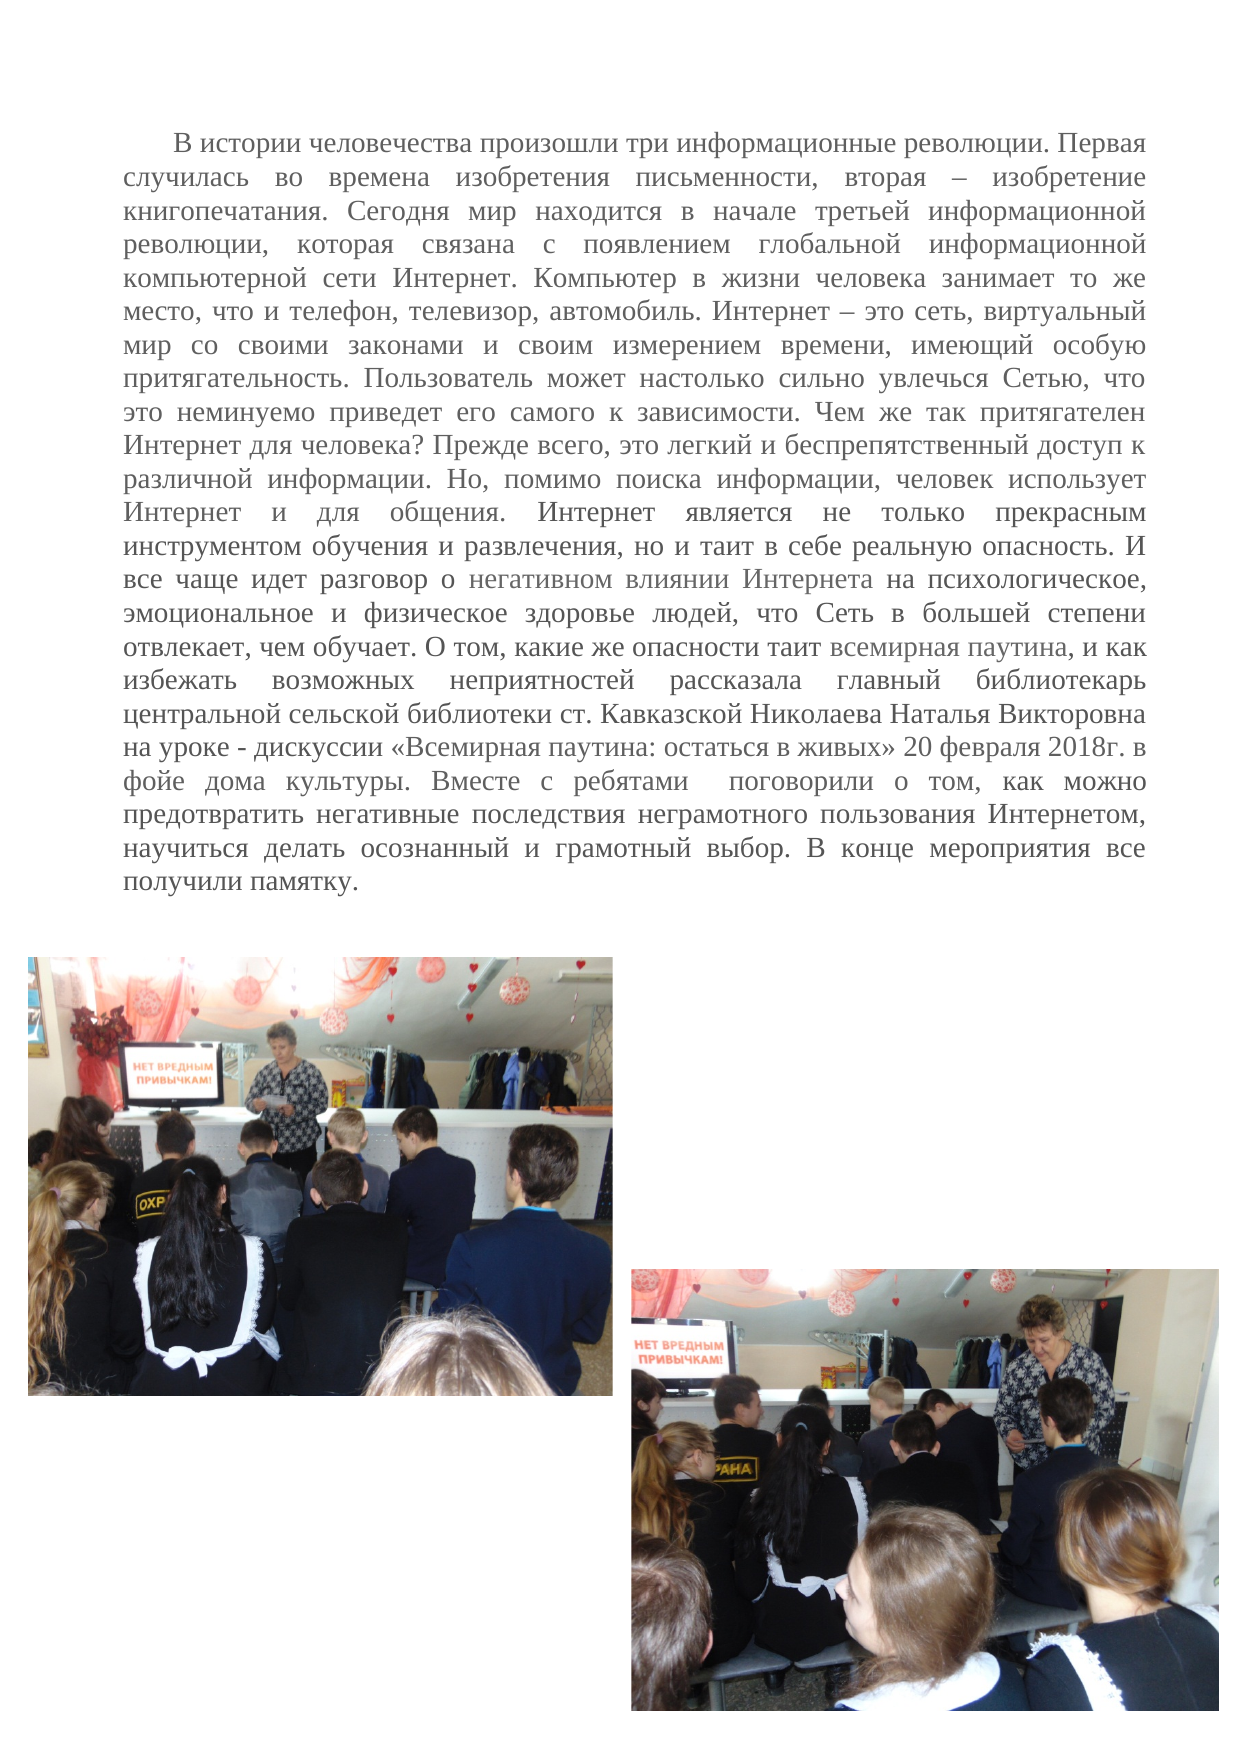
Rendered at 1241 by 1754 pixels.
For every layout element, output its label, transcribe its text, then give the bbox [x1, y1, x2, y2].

picture [631, 1269, 1219, 1711]
text В истории человечества произошли три информационные революции. Первая случилась во времена изобретения письменности, вторая – изобретение книгопечатания. Сегодня мир находится в начале третьей информационной революции, которая связана с появлением глобальной информационной компьютерной сети Интернет. Компьютер в жизни человека занимает то же место, что и телефон, телевизор, автомобиль. Интернет – это сеть, виртуальный мир со своими законами и своим измерением времени, имеющий особую притягательность. Пользователь может настолько сильно увлечься Сетью, что это неминуемо приведет его самого к зависимости. Чем же так притягателен Интернет для человека? Прежде всего, это легкий и беспрепятственный доступ к различной информации. Но, помимо поиска информации, человек использует Интернет и для общения. Интернет является не только прекрасным инструментом обучения и развлечения, но и таит в себе реальную опасность. И все чаще идет разговор о негативном влиянии Интернета на психологическое, эмоциональное и физическое здоровье людей, что Сеть в большей степени отвлекает, чем обучает. О том, какие же опасности таит всемирная паутина, и как избежать возможных неприятностей рассказала главный библиотекарь центральной сельской библиотеки ст. Кавказской Николаева Наталья Викторовна на уроке - дискуссии «Всемирная паутина: остаться в живых» 20 февраля 2018г. в фойе дома культуры. Вместе с ребятами поговорили о том, как можно предотвратить негативные последствия неграмотного пользования Интернетом, научиться делать осознанный и грамотный выбор. В конце мероприятия все получили памятку. [123, 126, 1147, 897]
picture [28, 957, 613, 1396]
